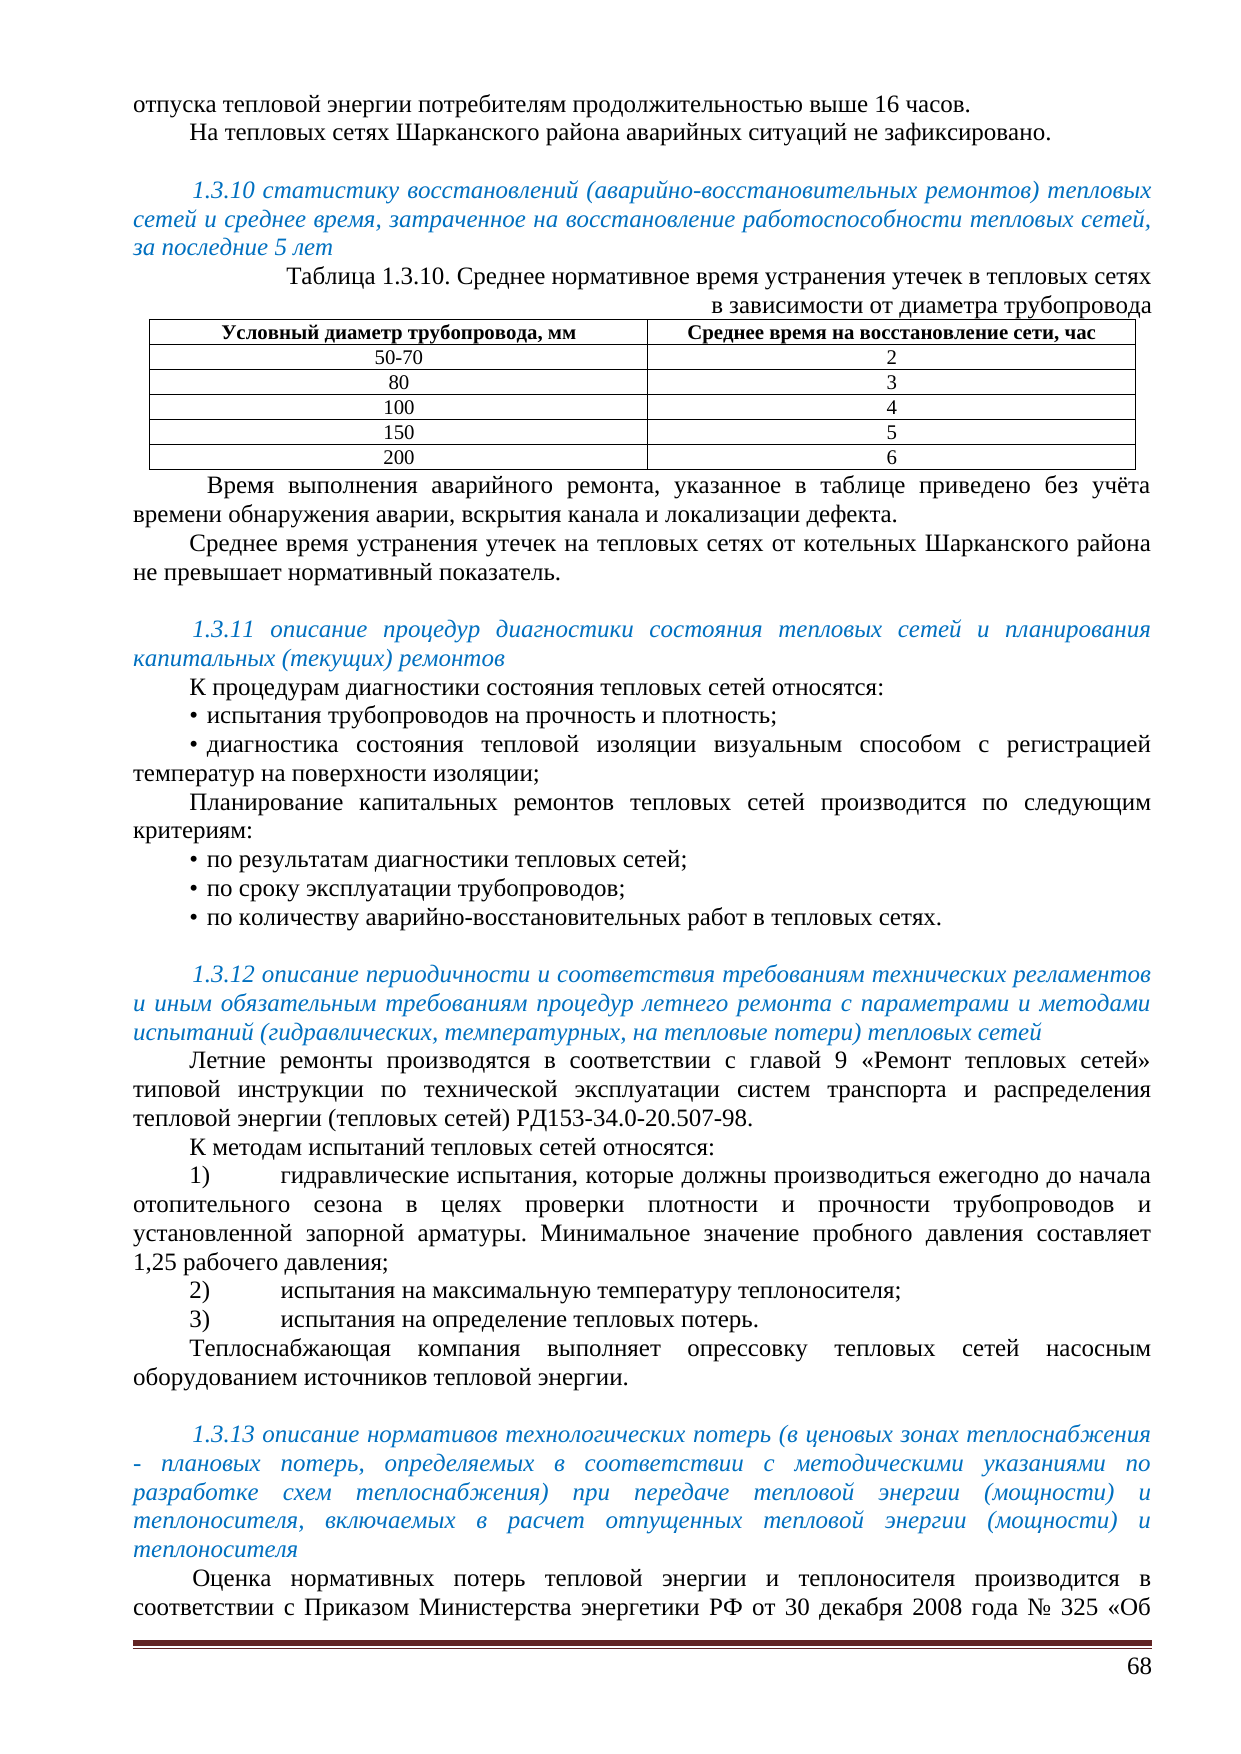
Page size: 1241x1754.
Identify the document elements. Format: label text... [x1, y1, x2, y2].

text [133, 1563, 1152, 1620]
text Планирование капитальных ремонтов тепловых сетей производится по следующим критериям: [133, 787, 1152, 844]
text 1) гидравлические испытания, которые должны производиться ежегодно до начала отопительного сезона в целях проверки плотности и прочности трубопроводов и установленной запорной арматуры. Минимальное значение пробного давления составляет 1,25 рабочего давления; [133, 1160, 1152, 1275]
text • по сроку эксплуатации трубопроводов; [133, 873, 1152, 902]
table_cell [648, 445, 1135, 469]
text 1.3.13 описание нормативов технологических потерь (в ценовых зонах теплоснабжения - плановых потерь, определяемых в соответствии с методическими указаниями по разработке схем теплоснабжения) при передаче тепловой энергии (мощности) и теплоносителя, включаемых в расчет отпущенных тепловой энергии (мощности) и теплоносителя [133, 1419, 1152, 1563]
text 1.3.11 описание процедур диагностики состояния тепловых сетей и планирования капитальных (текущих) ремонтов [133, 614, 1152, 672]
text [133, 89, 1152, 117]
text • испытания трубопроводов на прочность и плотность; [133, 700, 1152, 729]
text 1.3.10 статистику восстановлений (аварийно-восстановительных ремонтов) тепловых сетей и среднее время, затраченное на восстановление работоспособности тепловых сетей, за последние 5 лет [133, 175, 1152, 261]
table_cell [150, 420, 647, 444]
text • диагностика состояния тепловой изоляции визуальным способом с регистрацией температур на поверхности изоляции; [133, 729, 1152, 787]
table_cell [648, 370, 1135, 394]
text в зависимости от диаметра трубопровода [133, 290, 1152, 319]
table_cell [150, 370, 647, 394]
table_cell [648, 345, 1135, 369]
text 1.3.12 описание периодичности и соответствия требованиям технических регламентов и иным обязательным требованиям процедур летнего ремонта с параметрами и методами испытаний (гидравлических, температурных, на тепловые потери) тепловых сетей [133, 959, 1152, 1045]
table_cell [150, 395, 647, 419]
text 2) испытания на максимальную температуру теплоносителя; [133, 1275, 1152, 1304]
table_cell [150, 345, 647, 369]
text На тепловых сетях Шарканского района аварийных ситуаций не зафиксировано. [133, 117, 1152, 146]
text К процедурам диагностики состояния тепловых сетей относятся: [133, 672, 1152, 700]
text Среднее время устранения утечек на тепловых сетях от котельных Шарканского района не превышает нормативный показатель. [133, 528, 1152, 585]
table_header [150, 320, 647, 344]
text К методам испытаний тепловых сетей относятся: [133, 1132, 1152, 1160]
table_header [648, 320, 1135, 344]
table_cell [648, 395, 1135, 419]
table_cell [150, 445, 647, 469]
text Таблица 1.3.10. Среднее нормативное время устранения утечек в тепловых сетях [133, 261, 1152, 290]
text Теплоснабжающая компания выполняет опрессовку тепловых сетей насосным оборудованием источников тепловой энергии. [133, 1333, 1152, 1390]
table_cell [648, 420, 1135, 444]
text • по количеству аварийно-восстановительных работ в тепловых сетях. [133, 902, 1152, 930]
text Время выполнения аварийного ремонта, указанное в таблице приведено без учёта времени обнаружения аварии, вскрытия канала и локализации дефекта. [133, 470, 1152, 528]
text Летние ремонты производятся в соответствии с главой 9 «Ремонт тепловых сетей» типовой инструкции по технической эксплуатации систем транспорта и распределения тепловой энергии (тепловых сетей) РД153-34.0-20.507-98. [133, 1045, 1152, 1132]
text • по результатам диагностики тепловых сетей; [133, 844, 1152, 873]
text 3) испытания на определение тепловых потерь. [133, 1304, 1152, 1333]
